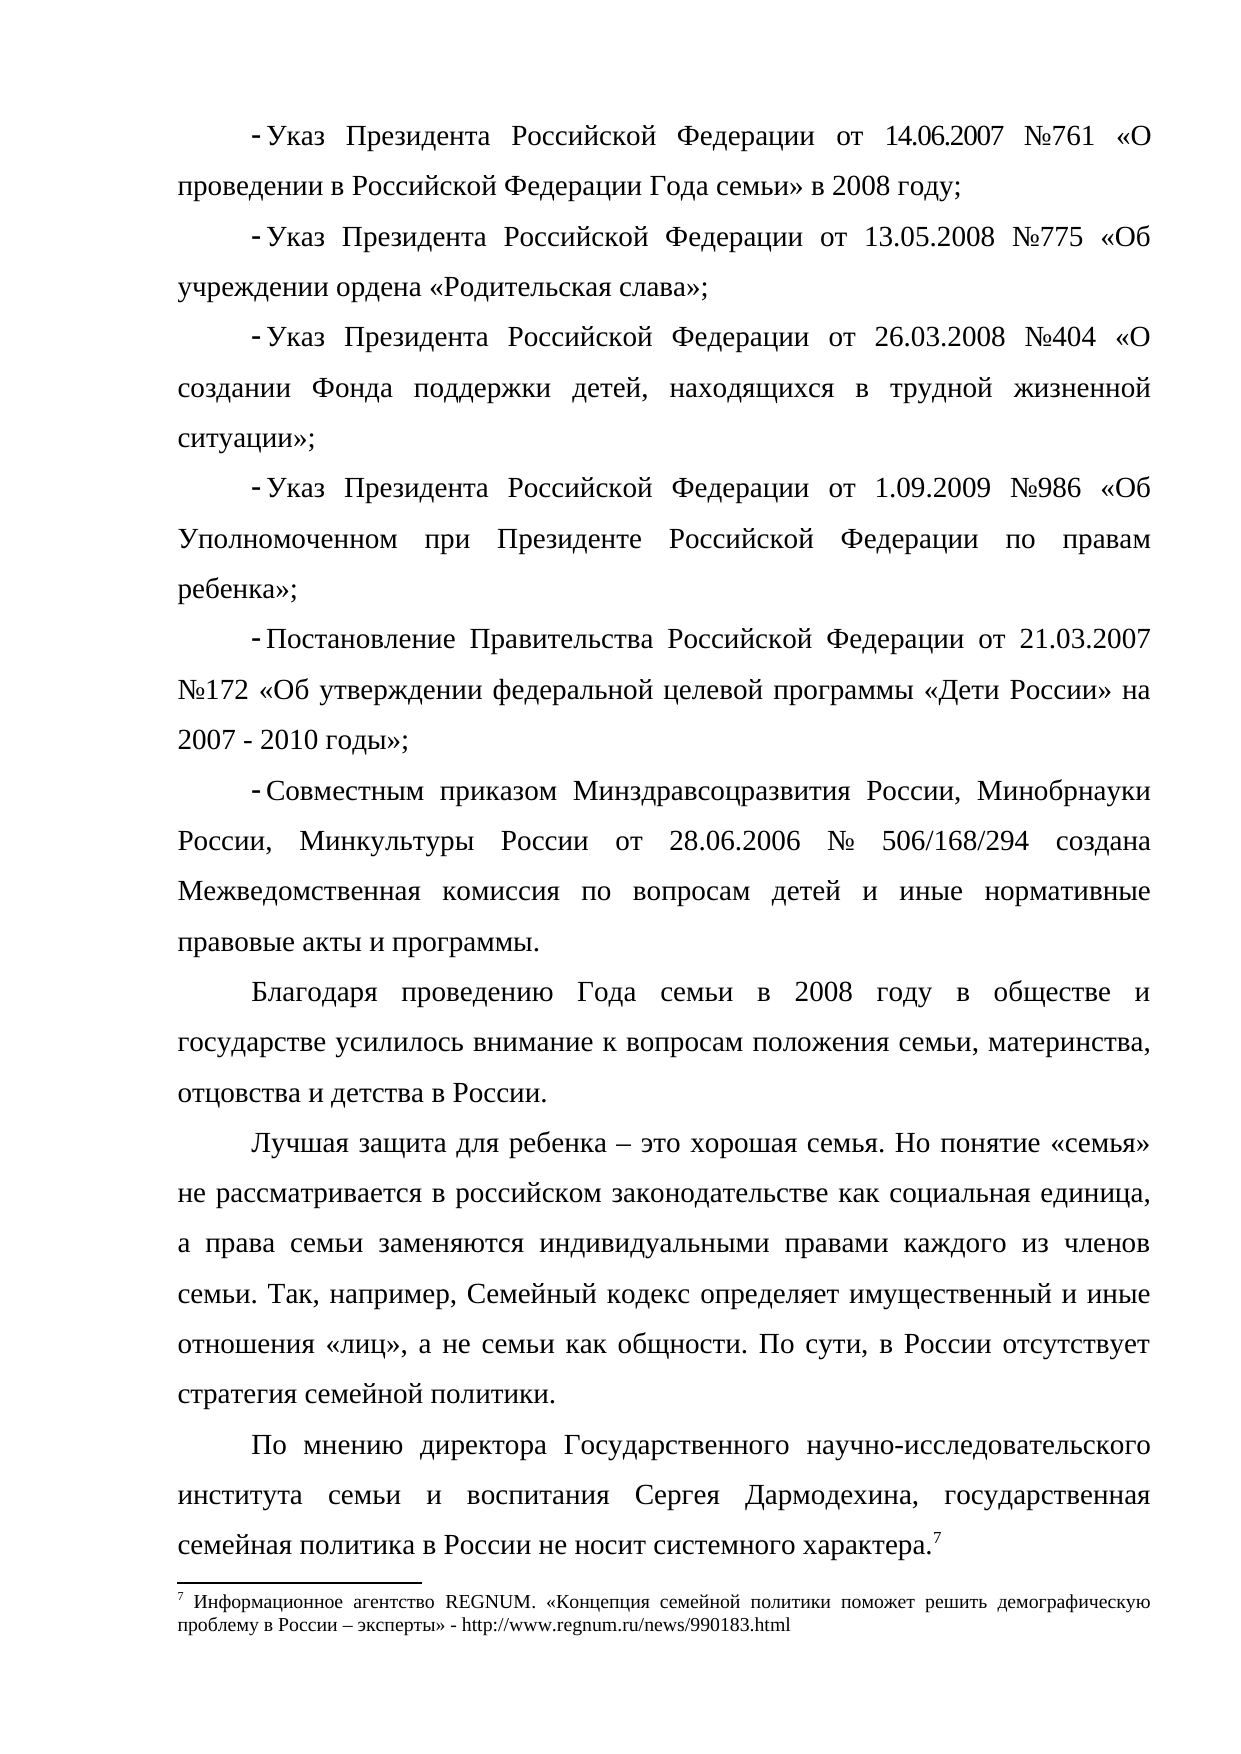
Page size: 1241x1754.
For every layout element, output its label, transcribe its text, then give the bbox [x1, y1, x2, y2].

text Лучшая защита для ребенка – это хорошая семья. Но понятие «семья» не рассматривается в российском законодательстве как социальная единица, а права семьи заменяются индивидуальными правами каждого из членов семьи. Так, например, Семейный кодекс определяет имущественный и иные отношения «лиц», а не семьи как общности. По сути, в России отсутствует стратегия семейной политики. [177, 1125, 1152, 1410]
text Благодаря проведению Года семьи в 2008 году в обществе и государстве усилилось внимание к вопросам положения семьи, материнства, отцовства и детства в России. [177, 974, 1152, 1108]
list Указ Президента Российской Федерации от 1.09.2009 №986 «Об Уполномоченном при Президенте Российской Федерации по правам ребенка»; [177, 471, 1152, 605]
list Совместным приказом Минздравсоцразвития России, Минобрнауки России, Минкультуры России от 28.06.2006 № 506/168/294 создана Межведомственная комиссия по вопросам детей и иные нормативные правовые акты и программы. [177, 773, 1152, 957]
list Указ Президента Российской Федерации от 13.05.2008 №775 «Об учреждении ордена «Родительская слава»; [177, 219, 1152, 303]
list Указ Президента Российской Федерации от 26.03.2008 №404 «О создании Фонда поддержки детей, находящихся в трудной жизненной ситуации»; [177, 319, 1152, 454]
list Постановление Правительства Российской Федерации от 21.03.2007 №172 «Об утверждении федеральной целевой программы «Дети России» на 2007 - 2010 годы»; [177, 622, 1152, 756]
list Указ Президента Российской Федерации от 14.06.2007 №761 «О проведении в Российской Федерации Года семьи» в 2008 году; [177, 118, 1152, 202]
text По мнению директора Государственного научно-исследовательского института семьи и воспитания Сергея Дармодехина, государственная семейная политика в России не носит системного характера. [177, 1427, 1152, 1561]
